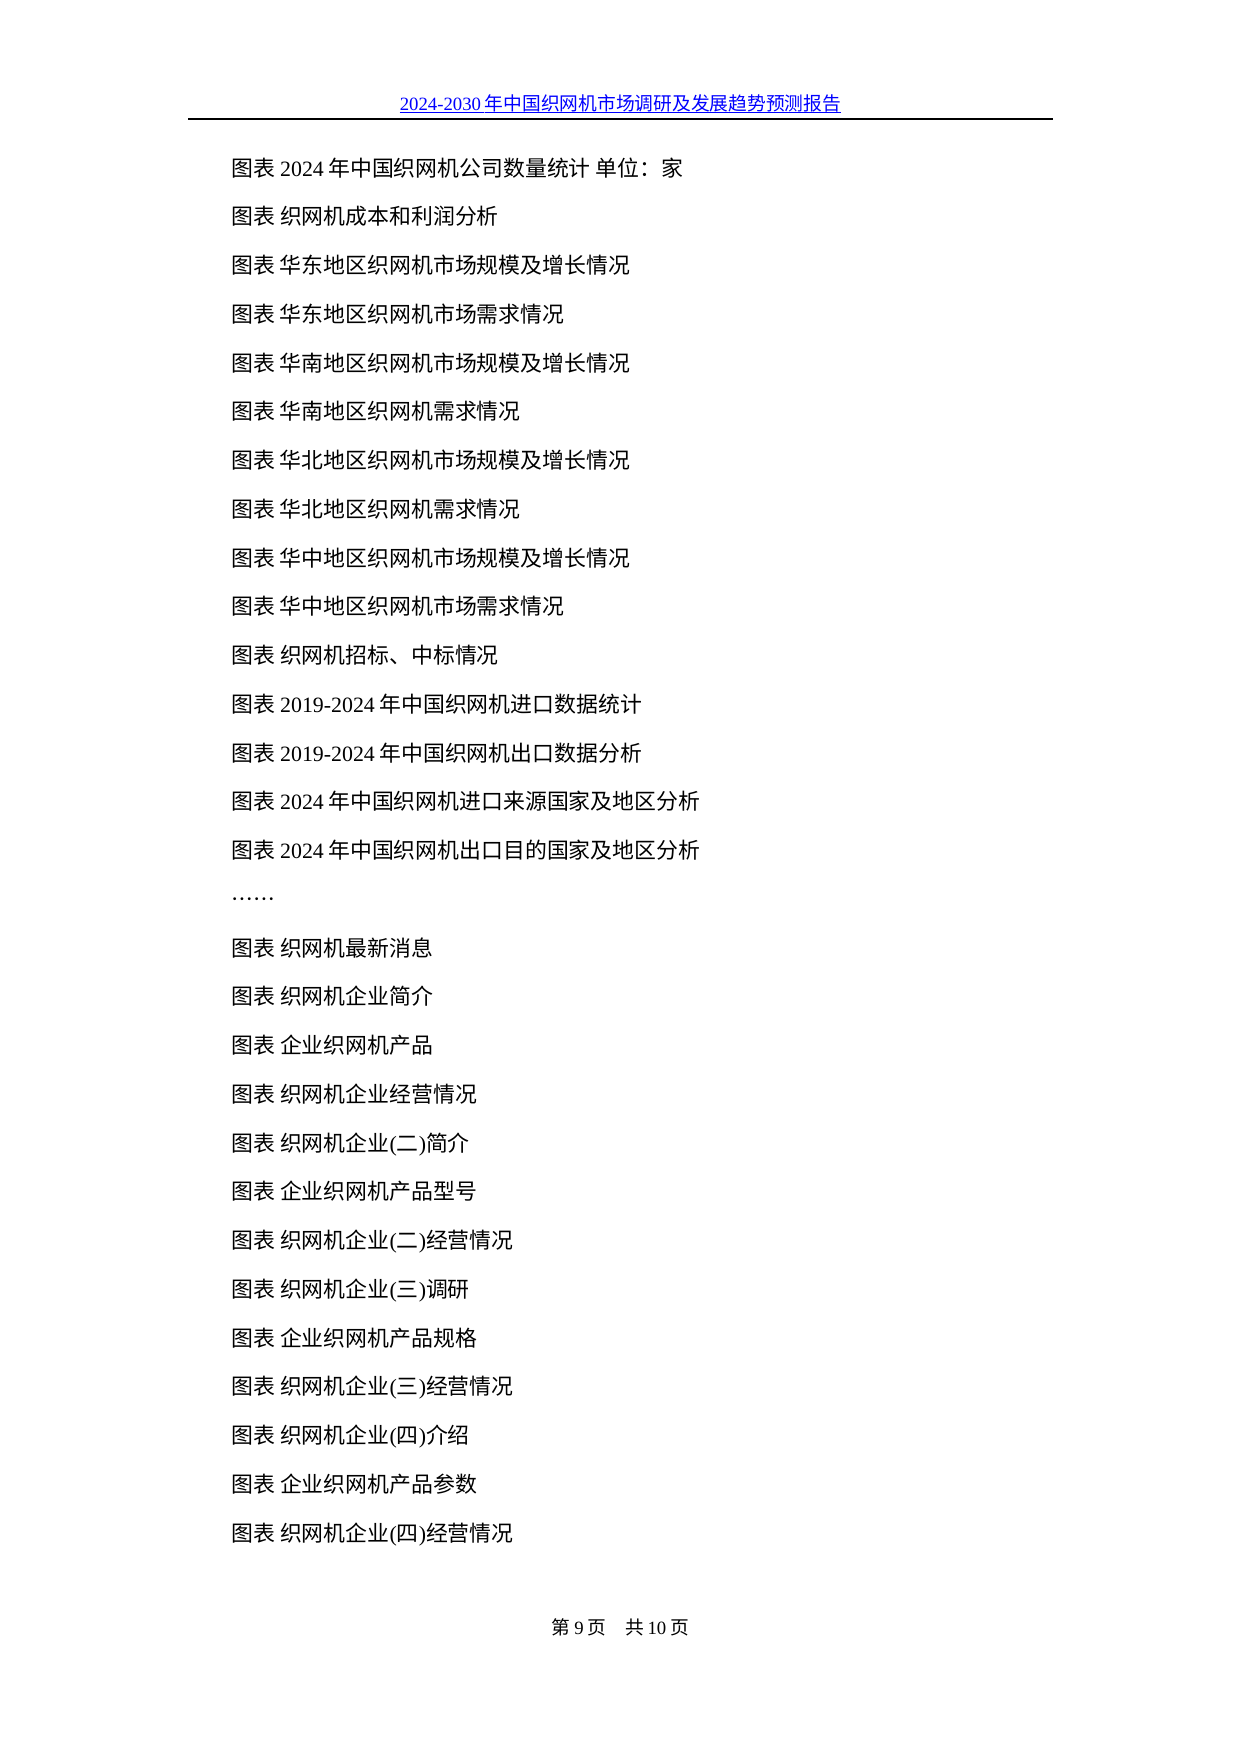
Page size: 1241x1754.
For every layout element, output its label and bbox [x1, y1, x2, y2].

text [187, 150, 1053, 1548]
